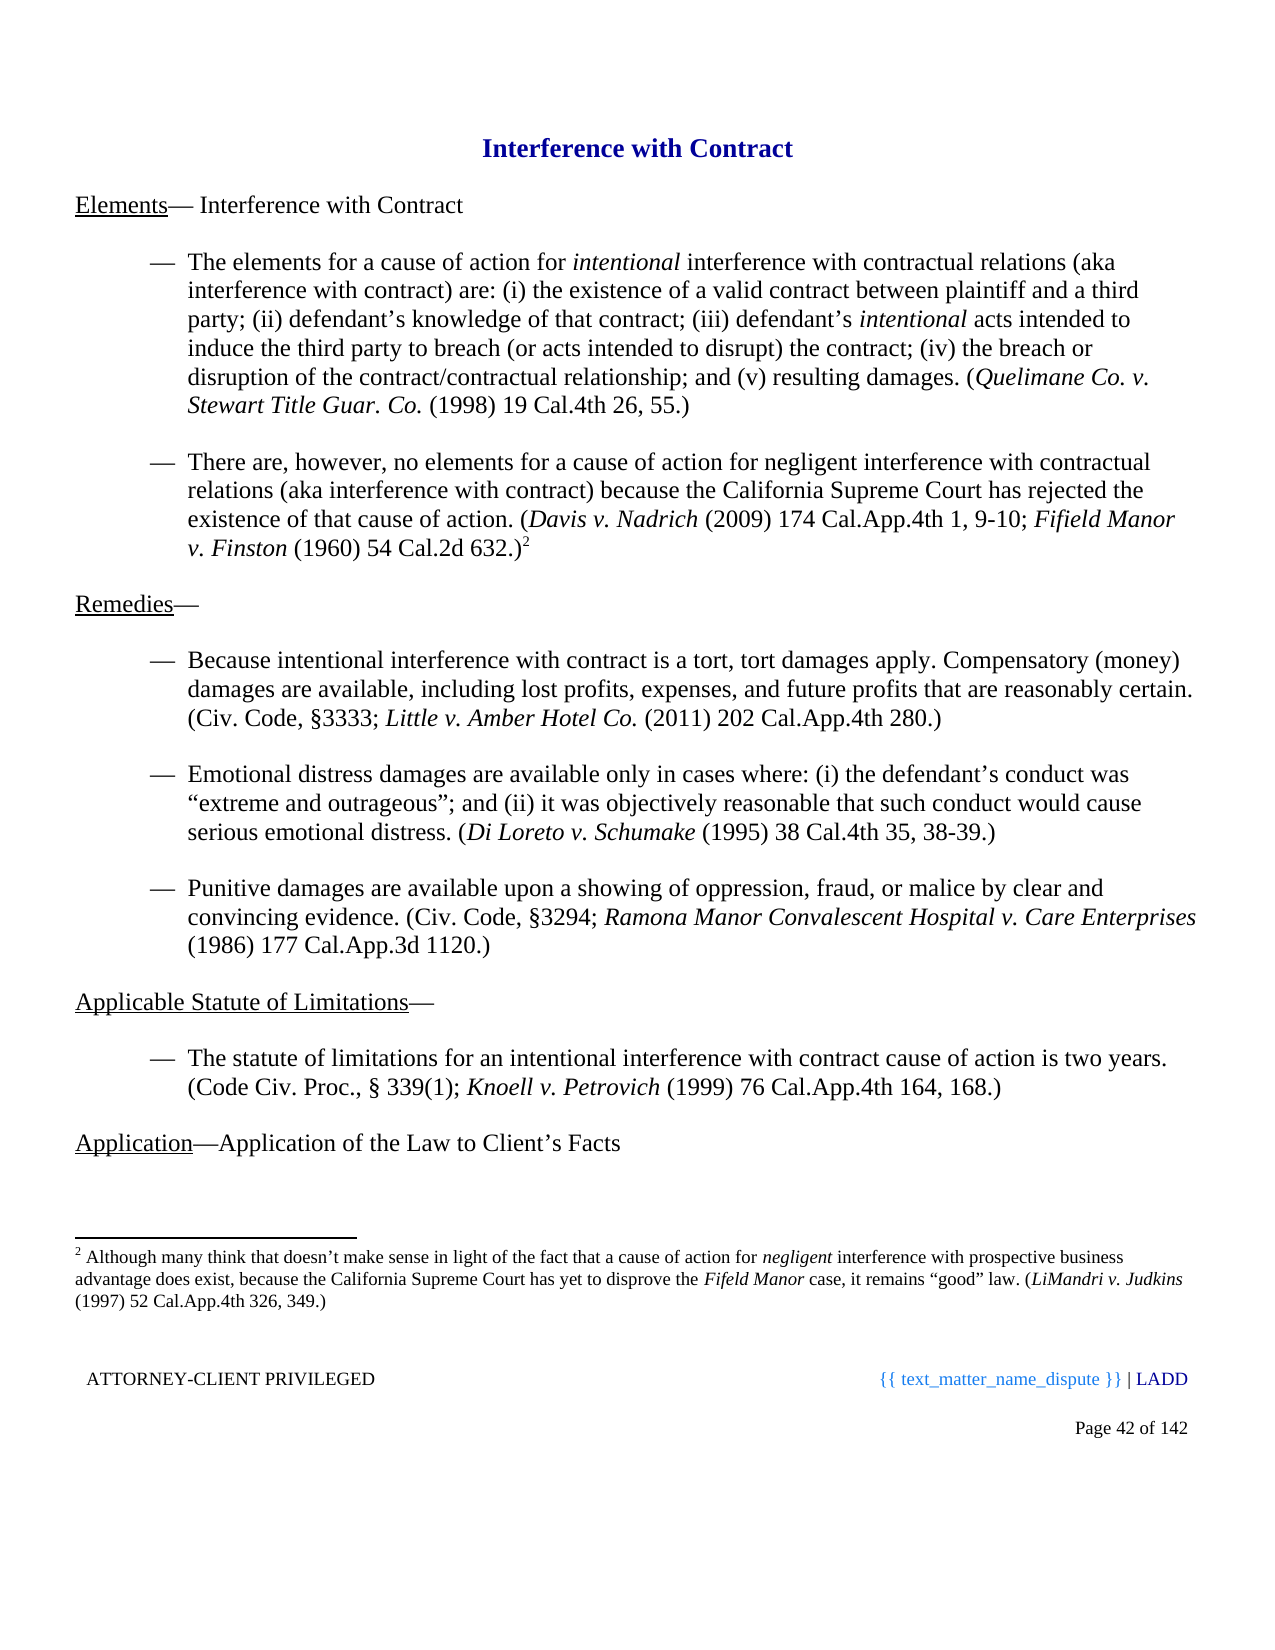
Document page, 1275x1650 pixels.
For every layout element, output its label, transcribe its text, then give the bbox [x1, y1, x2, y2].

subtitle Interference with Contract [75, 101, 1200, 163]
text Application—Application of the Law to Client’s Facts [75, 1128, 1200, 1157]
text Applicable Statute of Limitations— [75, 987, 1200, 1015]
text — The statute of limitations for an intentional interference with contract cause of action is two years. (Code Civ. Proc., § 339(1); Knoell v. Petrovich (1999) 76 Cal.App.4th 164, 168.) [150, 1043, 1200, 1100]
text — Because intentional interference with contract is a tort, tort damages apply. Compensatory (money) damages are available, including lost profits, expenses, and future profits that are reasonably certain. (Civ. Code, §3333; Little v. Amber Hotel Co. (2011) 202 Cal.App.4th 280.) [150, 645, 1200, 732]
text — Emotional distress damages are available only in cases where: (i) the defendant’s conduct was “extreme and outrageous”; and (ii) it was objectively reasonable that such conduct would cause serious emotional distress. (Di Loreto v. Schumake (1995) 38 Cal.4th 35, 38-39.) [150, 759, 1200, 845]
text — Punitive damages are available upon a showing of oppression, fraud, or malice by clear and convincing evidence. (Civ. Code, §3294; Ramona Manor Convalescent Hospital v. Care Enterprises (1986) 177 Cal.App.3d 1120.) [150, 873, 1200, 959]
text Remedies— [75, 589, 1200, 618]
text — There are, however, no elements for a cause of action for negligent interference with contractual relations (aka interference with contract) because the California Supreme Court has rejected the existence of that cause of action. (Davis v. Nadrich (2009) 174 Cal.App.4th 1, 9-10; Fifield Manor v. Finston (1960) 54 Cal.2d 632.) [150, 447, 1200, 562]
text Elements— Interference with Contract [75, 190, 1200, 219]
text — The elements for a cause of action for intentional interference with contractual relations (aka interference with contract) are: (i) the existence of a valid contract between plaintiff and a third party; (ii) defendant’s knowledge of that contract; (iii) defendant’s intentional acts intended to induce the third party to breach (or acts intended to disrupt) the contract; (iv) the breach or disruption of the contract/contractual relationship; and (v) resulting damages. (Quelimane Co. v. Stewart Title Guar. Co. (1998) 19 Cal.4th 26, 55.) [150, 247, 1200, 419]
